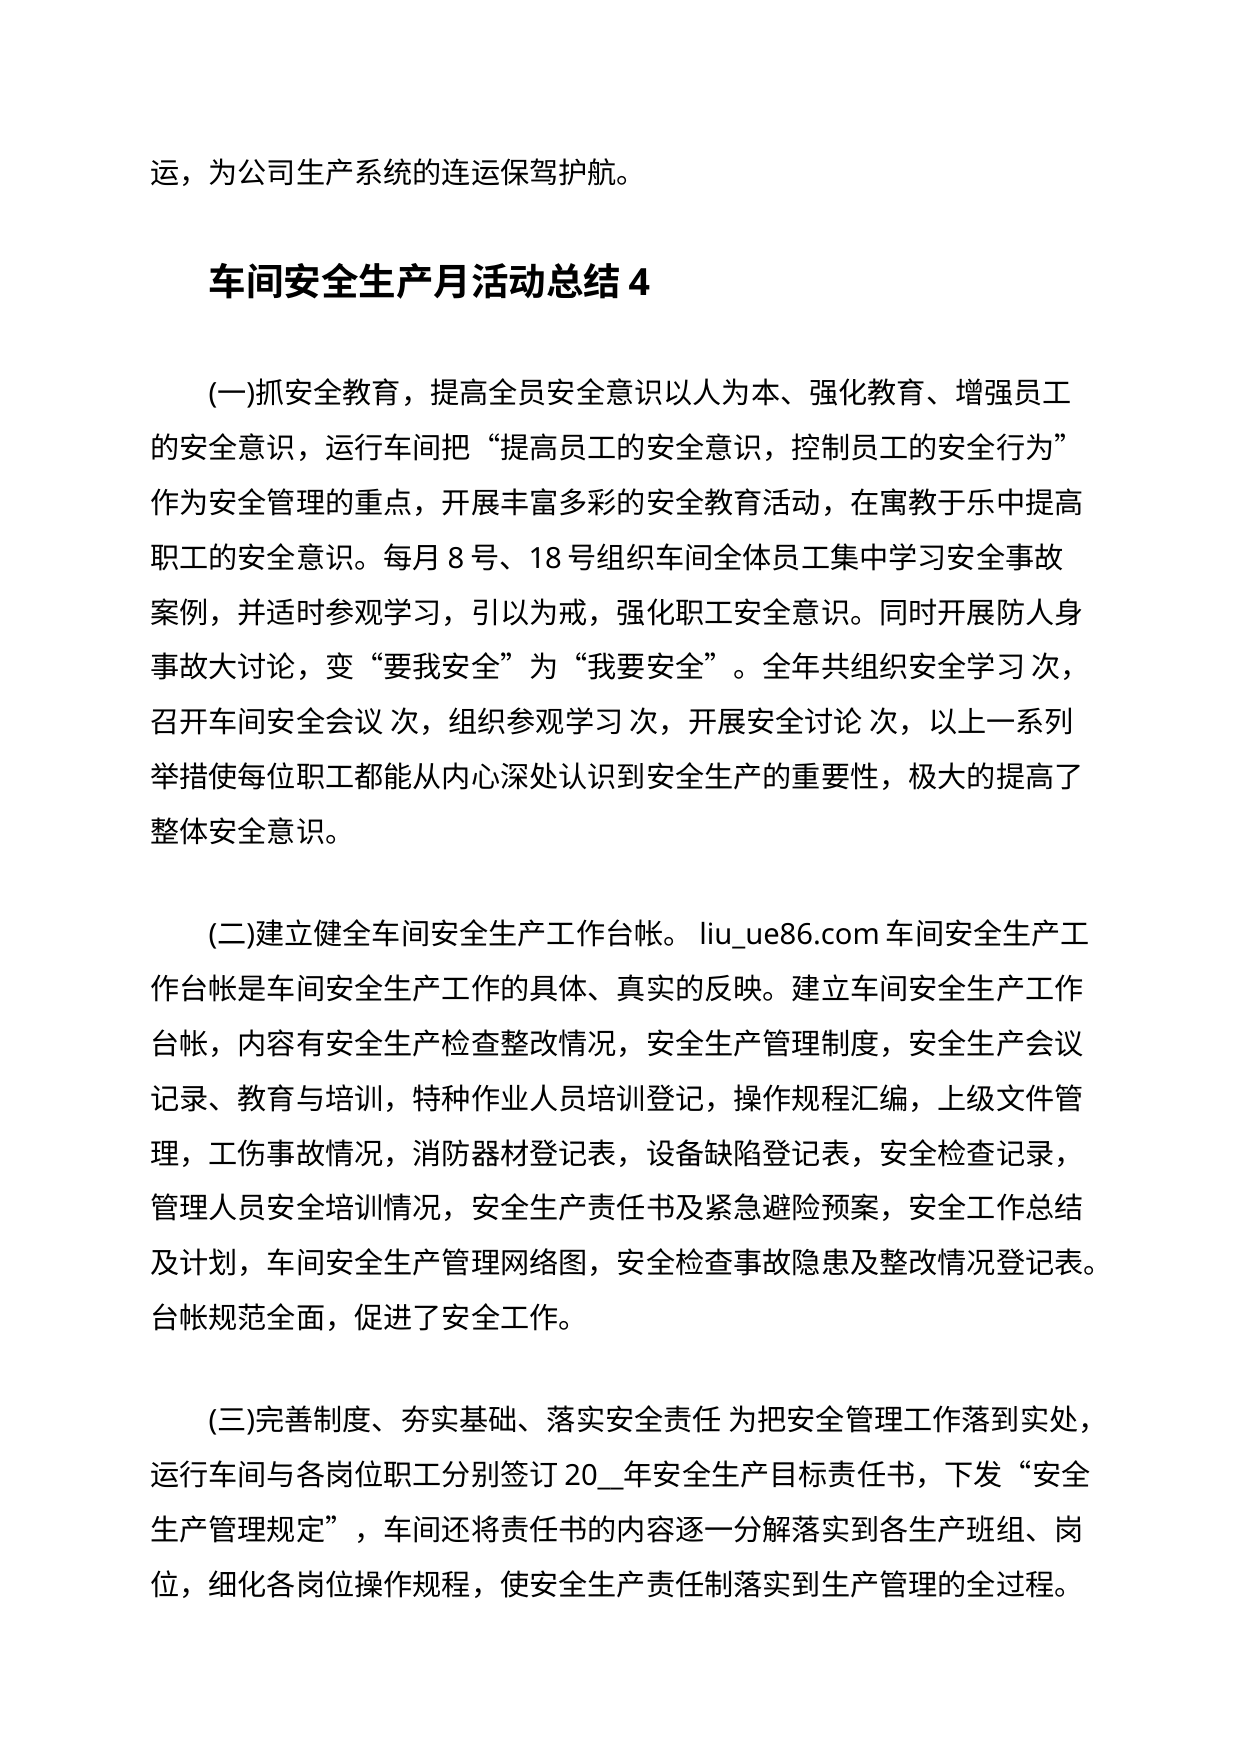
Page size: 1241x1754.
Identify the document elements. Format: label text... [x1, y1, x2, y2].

text 车间安全生产月活动总结4 [150, 252, 1090, 306]
text (一)抓安全教育，提高全员安全意识以人为本、强化教育、增强员工的安全意识，运行车间把“提高员工的安全意识，控制员工的安全行为”作为安全管理的重点，开展丰富多彩的安全教育活动，在寓教于乐中提高职工的安全意识。每月8号、18号组织车间全体员工集中学习安全事故案例，并适时参观学习，引以为戒，强化职工安全意识。同时开展防人身事故大讨论，变“要我安全”为“我要安全”。全年共组织安全学习 次，召开车间安全会议 次，组织参观学习 次，开展安全讨论 次，以上一系列举措使每位职工都能从内心深处认识到安全生产的重要性，极大的提高了整体安全意识。 [150, 369, 1090, 851]
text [150, 1397, 1090, 1604]
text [150, 150, 1090, 192]
text (二)建立健全车间安全生产工作台帐。 liu_ue86.com车间安全生产工作台帐是车间安全生产工作的具体、真实的反映。建立车间安全生产工作台帐，内容有安全生产检查整改情况，安全生产管理制度，安全生产会议记录、教育与培训，特种作业人员培训登记，操作规程汇编，上级文件管理，工伤事故情况，消防器材登记表，设备缺陷登记表，安全检查记录，管理人员安全培训情况，安全生产责任书及紧急避险预案，安全工作总结及计划，车间安全生产管理网络图，安全检查事故隐患及整改情况登记表。台帐规范全面，促进了安全工作。 [150, 911, 1090, 1337]
